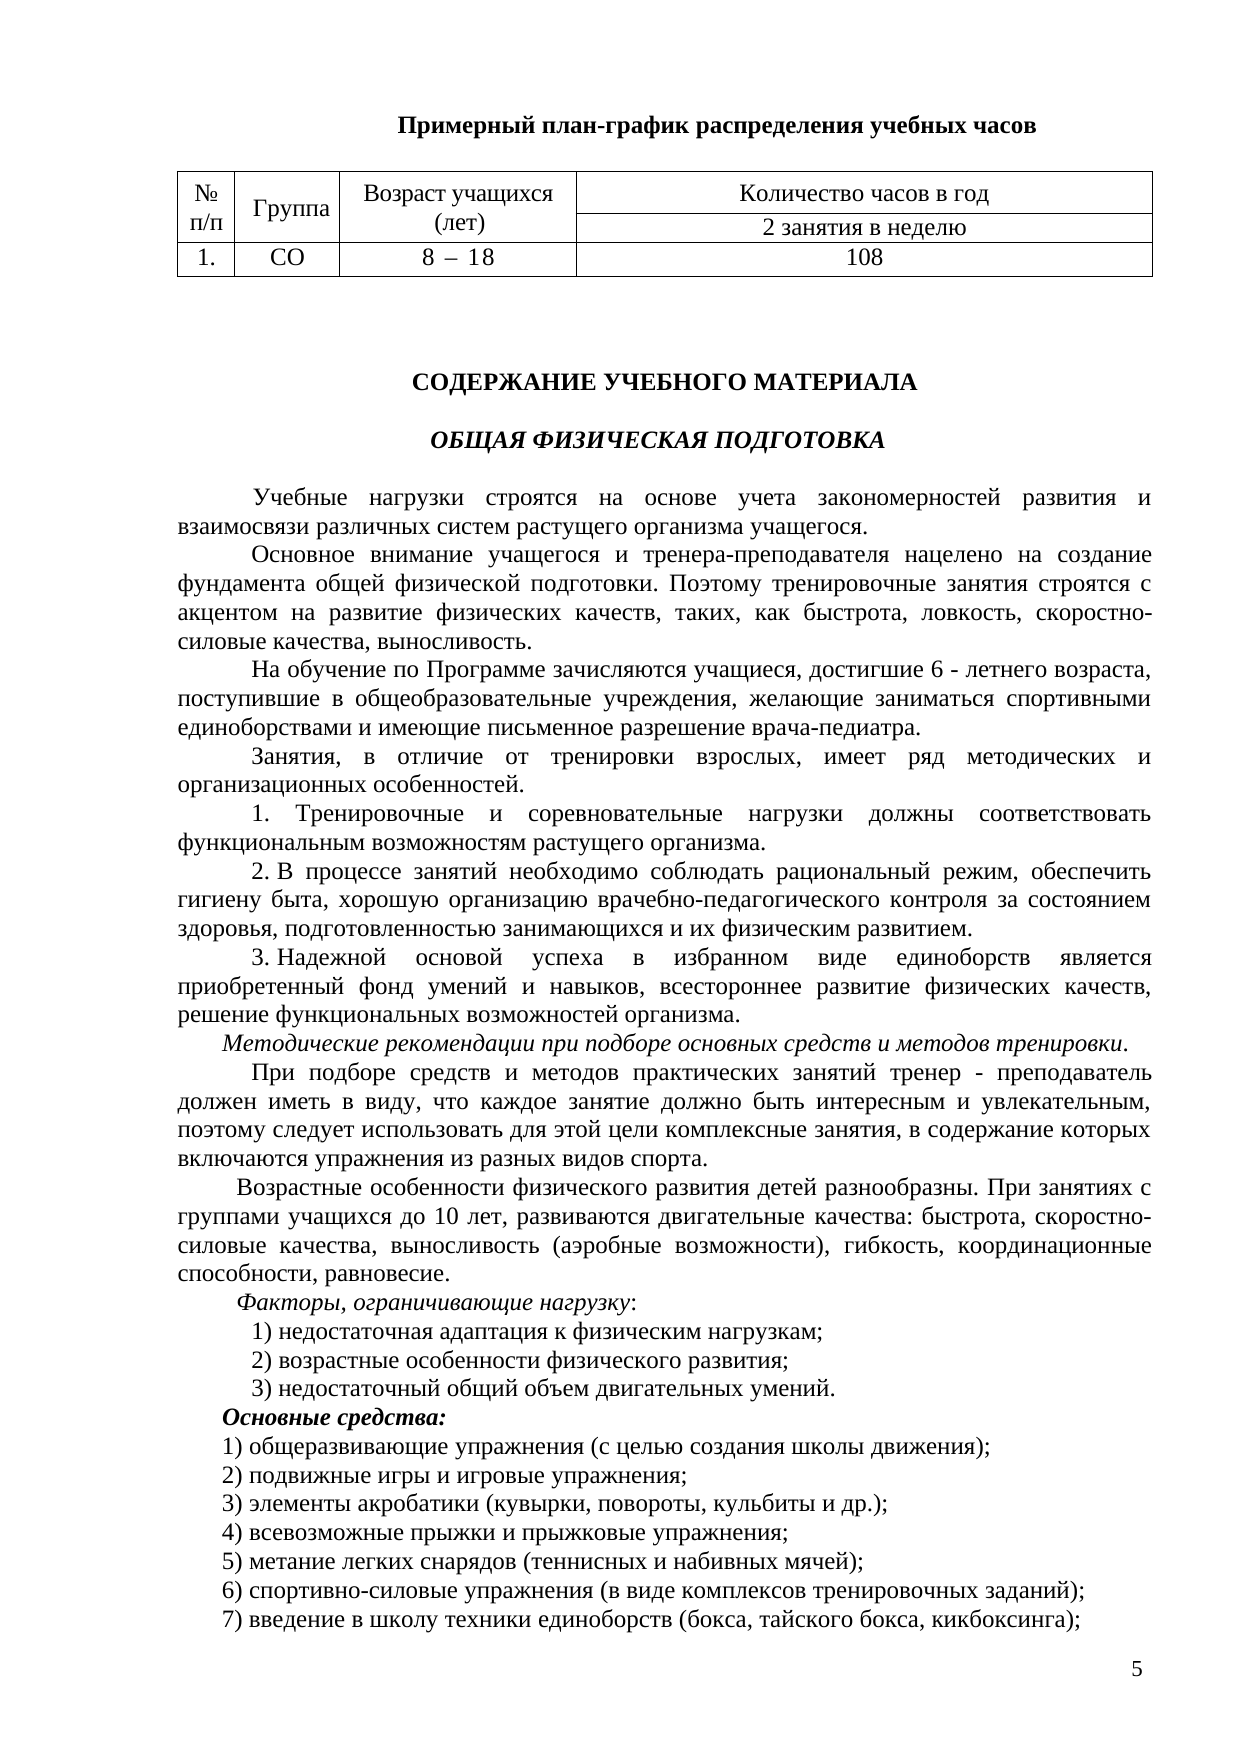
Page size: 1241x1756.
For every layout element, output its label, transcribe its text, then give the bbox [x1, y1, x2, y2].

table_header Количество часов в год [577, 172, 1152, 213]
subtitle Основные средства: [222, 1403, 1176, 1431]
text На обучение по Программе зачисляются учащиеся, достигшие 6 - летнего возраста, поступившие в общеобразовательные учреждения, желающие заниматься спортивными единоборствами и имеющие письменное разрешение врача-педиатра. [177, 654, 1152, 741]
list Надежной основой успеха в избранном виде единоборств является приобретенный фонд умений и навыков, всестороннее развитие физических качеств, решение функциональных возможностей организма. [177, 942, 1152, 1028]
table_header Группа [235, 172, 339, 242]
text При подборе средств и методов практических занятий тренер - преподаватель должен иметь в виду, что каждое занятие должно быть интересным и увлекательным, поэтому следует использовать для этой цели комплексные занятия, в содержание которых включаются упражнения из разных видов спорта. [177, 1057, 1152, 1172]
subtitle СОДЕРЖАНИЕ УЧЕБНОГО МАТЕРИАЛА [306, 367, 1023, 396]
text Факторы, ограничивающие нагрузку: [236, 1287, 1176, 1316]
table_cell 2 занятия в неделю [577, 214, 1152, 242]
list метание легких снарядов (теннисных и набивных мячей); [222, 1546, 1176, 1575]
text Учебные нагрузки строятся на основе учета закономерностей развития и взаимосвязи различных систем растущего организма учащегося. [177, 482, 1151, 539]
subtitle Примерный план-график распределения учебных часов [397, 110, 1176, 139]
list спортивно-силовые упражнения (в виде комплексов тренировочных заданий); [222, 1575, 1176, 1604]
text Возрастные особенности физического развития детей разнообразны. При занятиях с группами учащихся до 10 лет, развиваются двигательные качества: быстрота, скоростно-силовые качества, выносливость (аэробные возможности), гибкость, координационные способности, равновесие. [177, 1172, 1152, 1287]
table_header № п/п [178, 172, 234, 242]
text Основное внимание учащегося и тренера-преподавателя нацелено на создание фундамента общей физической подготовки. Поэтому тренировочные занятия строятся с акцентом на развитие физических качеств, таких, как быстрота, ловкость, скоростно- силовые качества, выносливость. [177, 539, 1153, 654]
list недостаточный общий объем двигательных умений. [251, 1373, 1176, 1402]
list всевозможные прыжки и прыжковые упражнения; [222, 1517, 1176, 1546]
list подвижные игры и игровые упражнения; [222, 1460, 1176, 1488]
table_cell 1. [178, 243, 234, 276]
table_header Возраст учащихся (лет) [340, 172, 576, 242]
table_cell СО [235, 243, 339, 276]
text Методические рекомендации при подборе основных средств и методов тренировки. [222, 1028, 1176, 1057]
list элементы акробатики (кувырки, повороты, кульбиты и др.); [222, 1488, 1176, 1517]
text Занятия, в отличие от тренировки взрослых, имеет ряд методических и организационных особенностей. [177, 741, 1152, 798]
list В процессе занятий необходимо соблюдать рациональный режим, обеспечить гигиену быта, хорошую организацию врачебно-педагогического контроля за состоянием здоровья, подготовленностью занимающихся и их физическим развитием. [177, 856, 1152, 942]
list общеразвивающие упражнения (с целью создания школы движения); [222, 1431, 1176, 1460]
list недостаточная адаптация к физическим нагрузкам; [251, 1316, 1176, 1345]
list возрастные особенности физического развития; [251, 1345, 1176, 1373]
subtitle ОБЩАЯ ФИЗИЧЕСКАЯ ПОДГОТОВКА [293, 425, 1023, 454]
table_cell 108 [577, 243, 1152, 276]
table_cell 8 – 18 [340, 243, 576, 276]
list Тренировочные и соревновательные нагрузки должны соответствовать функциональным возможностям растущего организма. [177, 798, 1151, 856]
list введение в школу техники единоборств (бокса, тайского бокса, кикбоксинга); [222, 1604, 1176, 1632]
